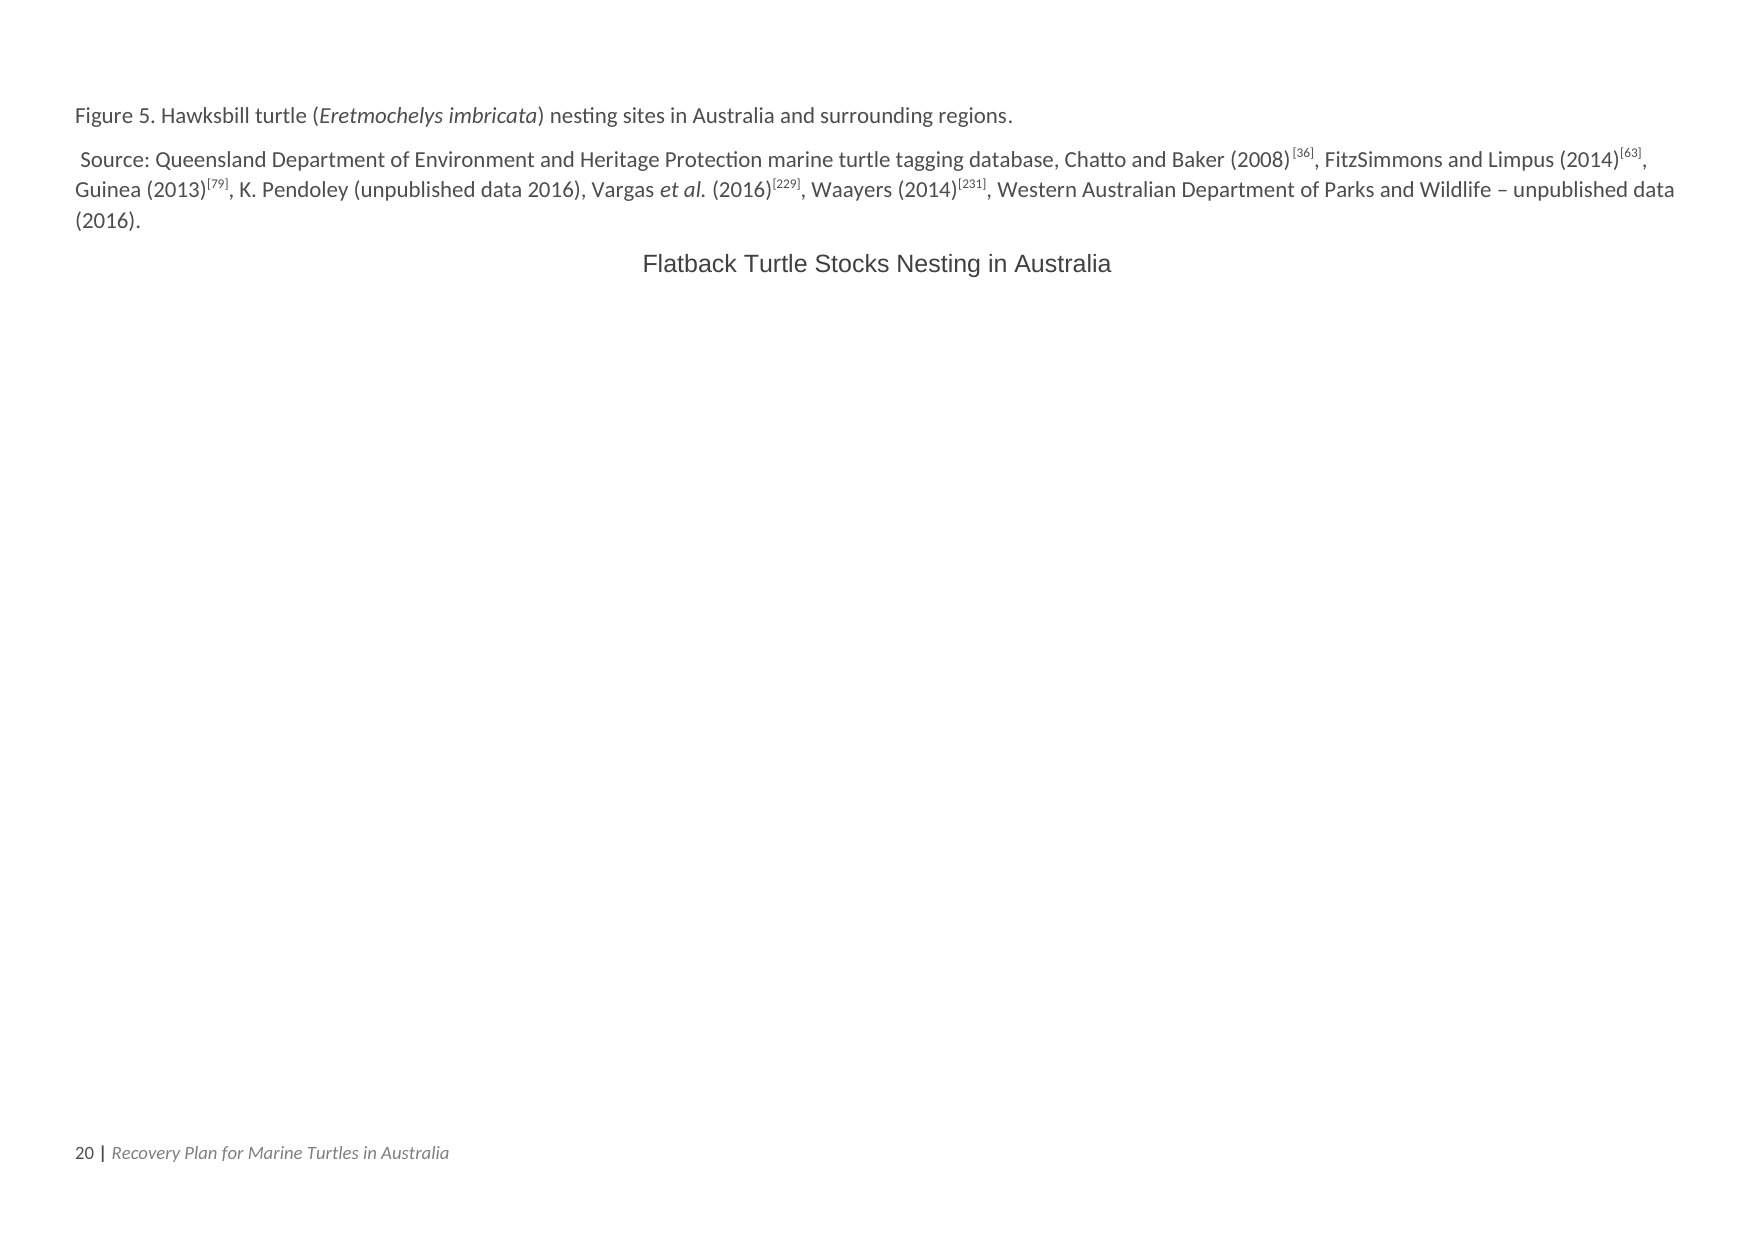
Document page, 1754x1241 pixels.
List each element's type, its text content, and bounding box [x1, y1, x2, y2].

text Flatback Turtle Stocks Nesting in Australia [75, 249, 1679, 278]
text Source: Queensland Department of Environment and Heritage Protection marine turtle tagging database, Chatto and Baker (2008)[36], FitzSimmons and Limpus (2014)[63], Guinea (2013)[79], K. Pendoley (unpublished data 2016), Vargas et al. (2016)[229], Waayers (2014)[231], Western Australian Department of Parks and Wildlife – unpublished data (2016). [75, 145, 1679, 234]
text Figure 5. Hawksbill turtle (Eretmochelys imbricata) nesting sites in Australia and surrounding regions. [75, 101, 1679, 129]
